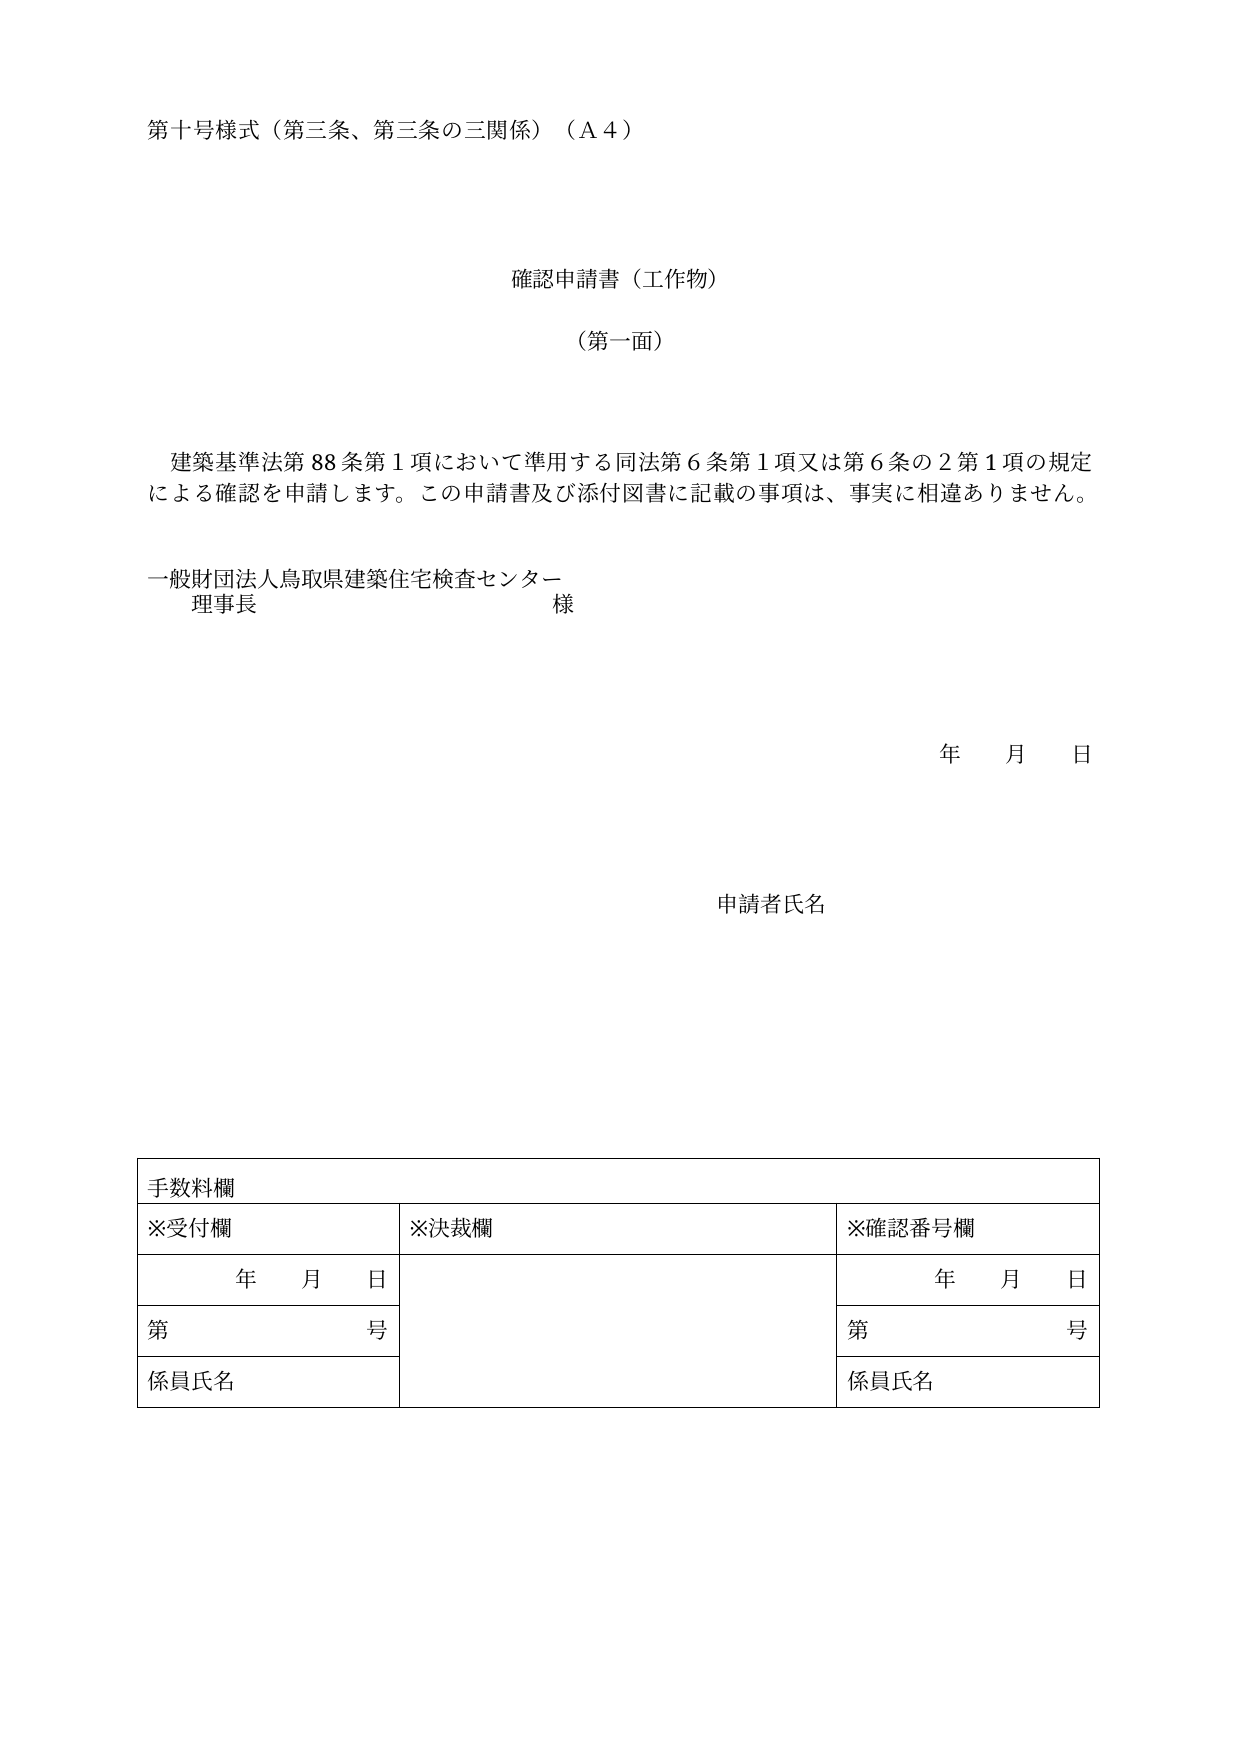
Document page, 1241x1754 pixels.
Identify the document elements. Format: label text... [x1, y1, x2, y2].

table_cell 第 号 [138, 1306, 399, 1356]
table_cell [400, 1255, 836, 1407]
table_cell 年 月 日 [138, 1255, 399, 1304]
text 理事長 様 [148, 593, 1092, 618]
table_cell 係員氏名 [837, 1357, 1099, 1407]
text 第十号様式（第三条、第三条の三関係）（Ａ４） [148, 118, 1092, 143]
table_cell ※確認番号欄 [837, 1204, 1099, 1253]
table_cell 手数料欄 [138, 1159, 1099, 1202]
table_header 申請者氏名 [138, 888, 1099, 1157]
table_cell 年 月 日 [837, 1255, 1099, 1304]
table_cell ※決裁欄 [400, 1204, 836, 1253]
text 建築基準法第88条第１項において準用する同法第６条第１項又は第６条の２第1項の規定による確認を申請します。この申請書及び添付図書に記載の事項は、事実に相違ありません。 [148, 445, 1092, 508]
text 年 月 日 [148, 737, 1092, 768]
table_cell 係員氏名 [138, 1357, 399, 1407]
text 一般財団法人鳥取県建築住宅検査センター [148, 567, 1092, 593]
text 確認申請書（工作物） [148, 263, 1092, 294]
text （第一面） [148, 324, 1092, 355]
table_cell ※受付欄 [138, 1204, 399, 1253]
table_cell 第 号 [837, 1306, 1099, 1356]
